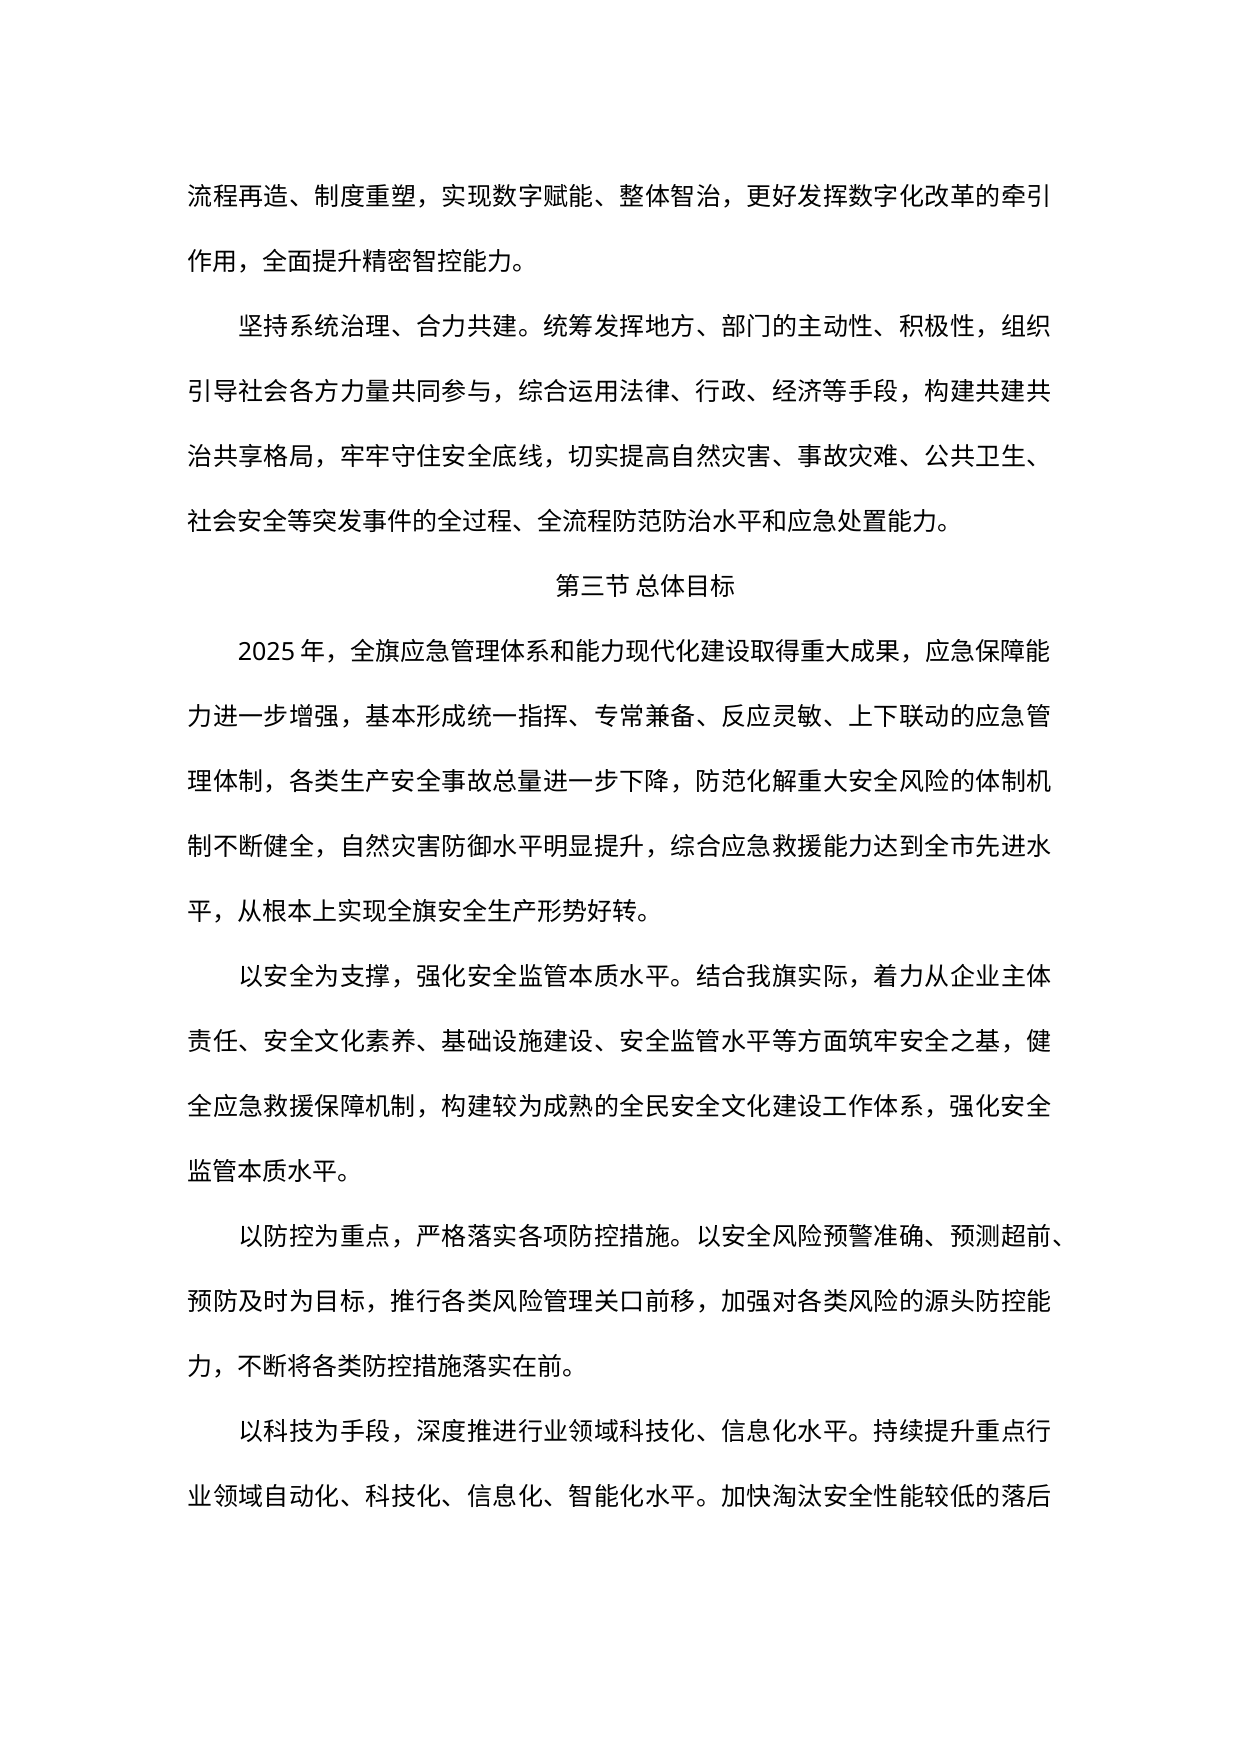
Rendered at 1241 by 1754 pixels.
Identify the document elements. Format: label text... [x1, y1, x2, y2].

text 以安全为支撑，强化安全监管本质水平。结合我旗实际，着力从企业主体责任、安全文化素养、基础设施建设、安全监管水平等方面筑牢安全之基，健全应急救援保障机制，构建较为成熟的全民安全文化建设工作体系，强化安全监管本质水平。 [187, 942, 1053, 1202]
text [187, 1397, 1053, 1527]
text 坚持系统治理、合力共建。统筹发挥地方、部门的主动性、积极性，组织引导社会各方力量共同参与，综合运用法律、行政、经济等手段，构建共建共治共享格局，牢牢守住安全底线，切实提高自然灾害、事故灾难、公共卫生、社会安全等突发事件的全过程、全流程防范防治水平和应急处置能力。 [187, 292, 1053, 552]
text 第三节 总体目标 [187, 552, 1053, 617]
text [187, 162, 1053, 292]
text 以防控为重点，严格落实各项防控措施。以安全风险预警准确、预测超前、预防及时为目标，推行各类风险管理关口前移，加强对各类风险的源头防控能力，不断将各类防控措施落实在前。 [187, 1202, 1053, 1397]
text 2025年，全旗应急管理体系和能力现代化建设取得重大成果，应急保障能力进一步增强，基本形成统一指挥、专常兼备、反应灵敏、上下联动的应急管理体制，各类生产安全事故总量进一步下降，防范化解重大安全风险的体制机制不断健全，自然灾害防御水平明显提升，综合应急救援能力达到全市先进水平，从根本上实现全旗安全生产形势好转。 [187, 617, 1053, 942]
